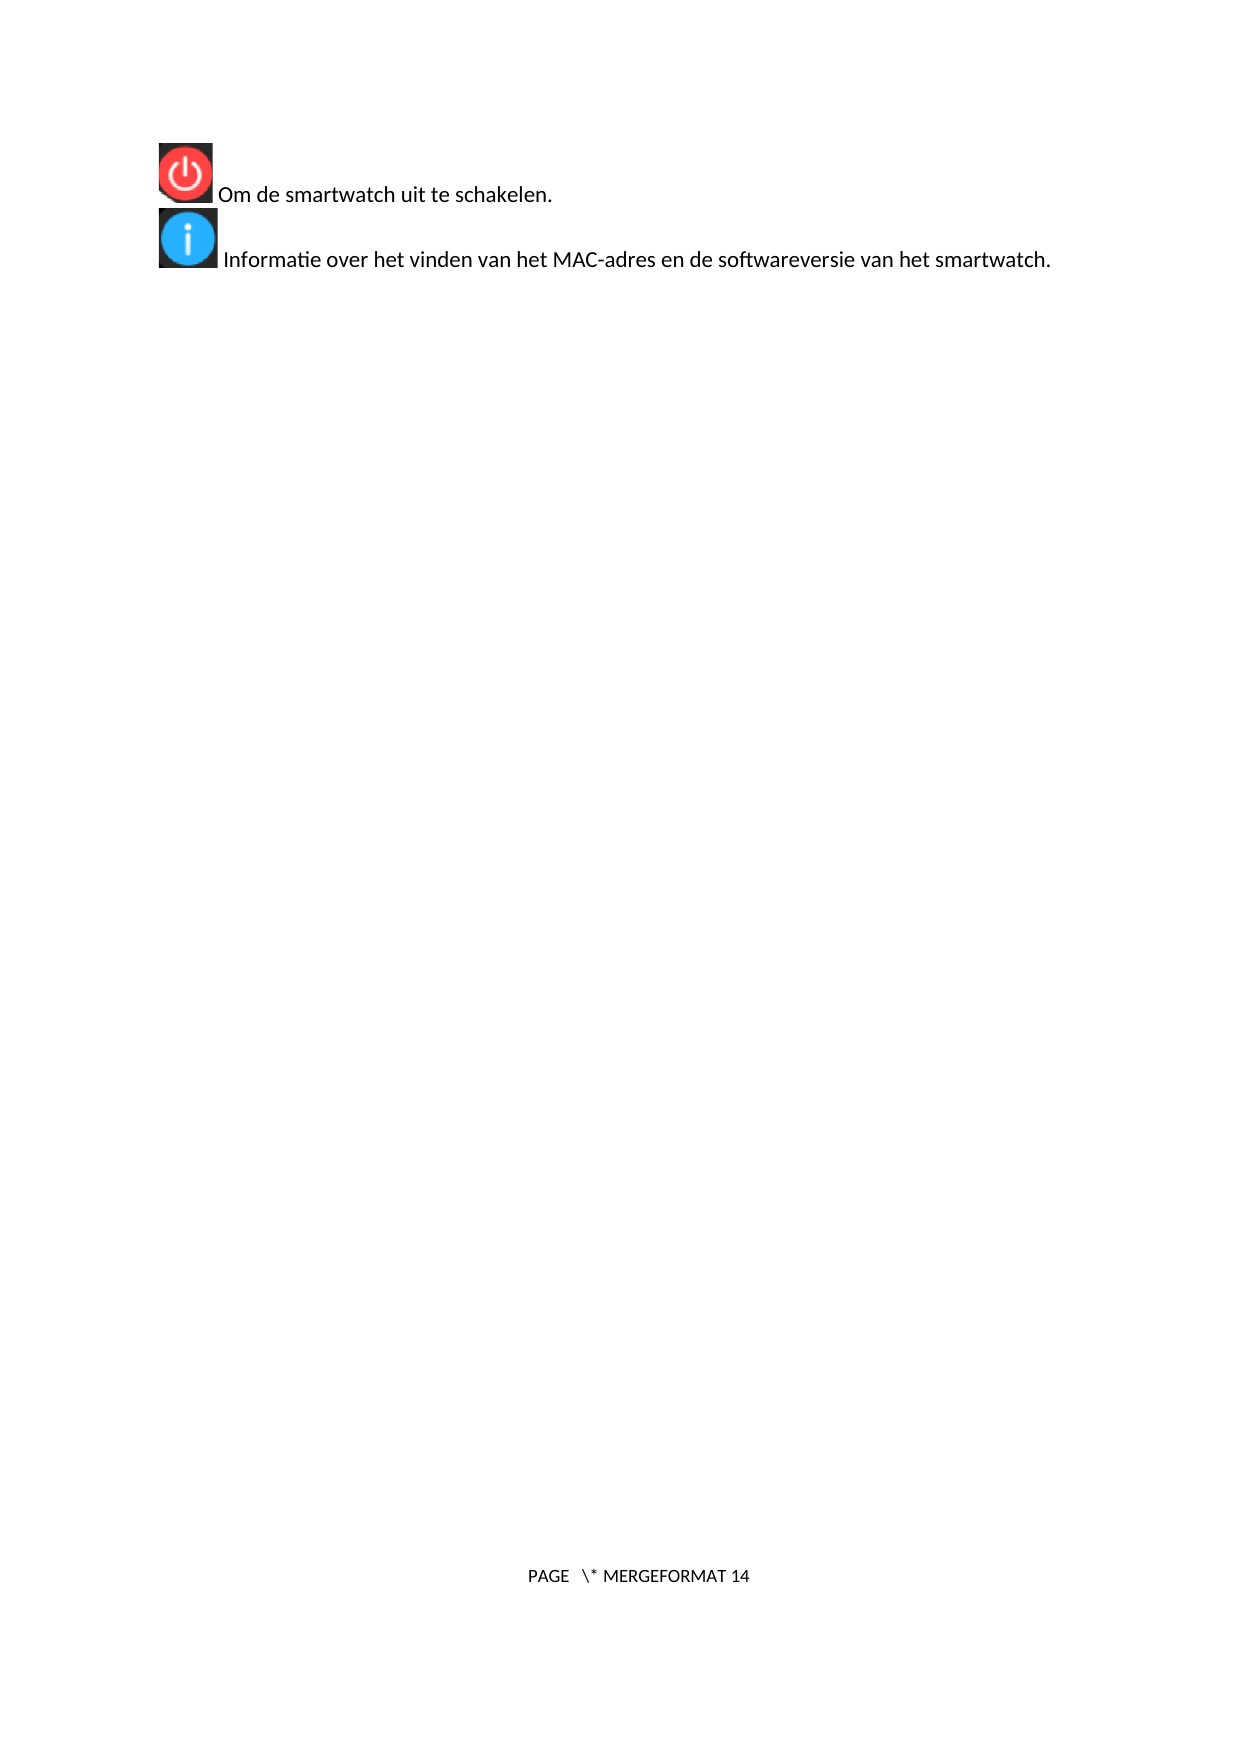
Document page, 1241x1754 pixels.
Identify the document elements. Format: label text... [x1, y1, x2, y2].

picture [158, 143, 213, 203]
text Om de smartwatch uit te schakelen. [118, 143, 1122, 208]
text Informatie over het vinden van het MAC-adres en de softwareversie van het smartwatch. [118, 208, 1122, 273]
picture [158, 208, 218, 268]
